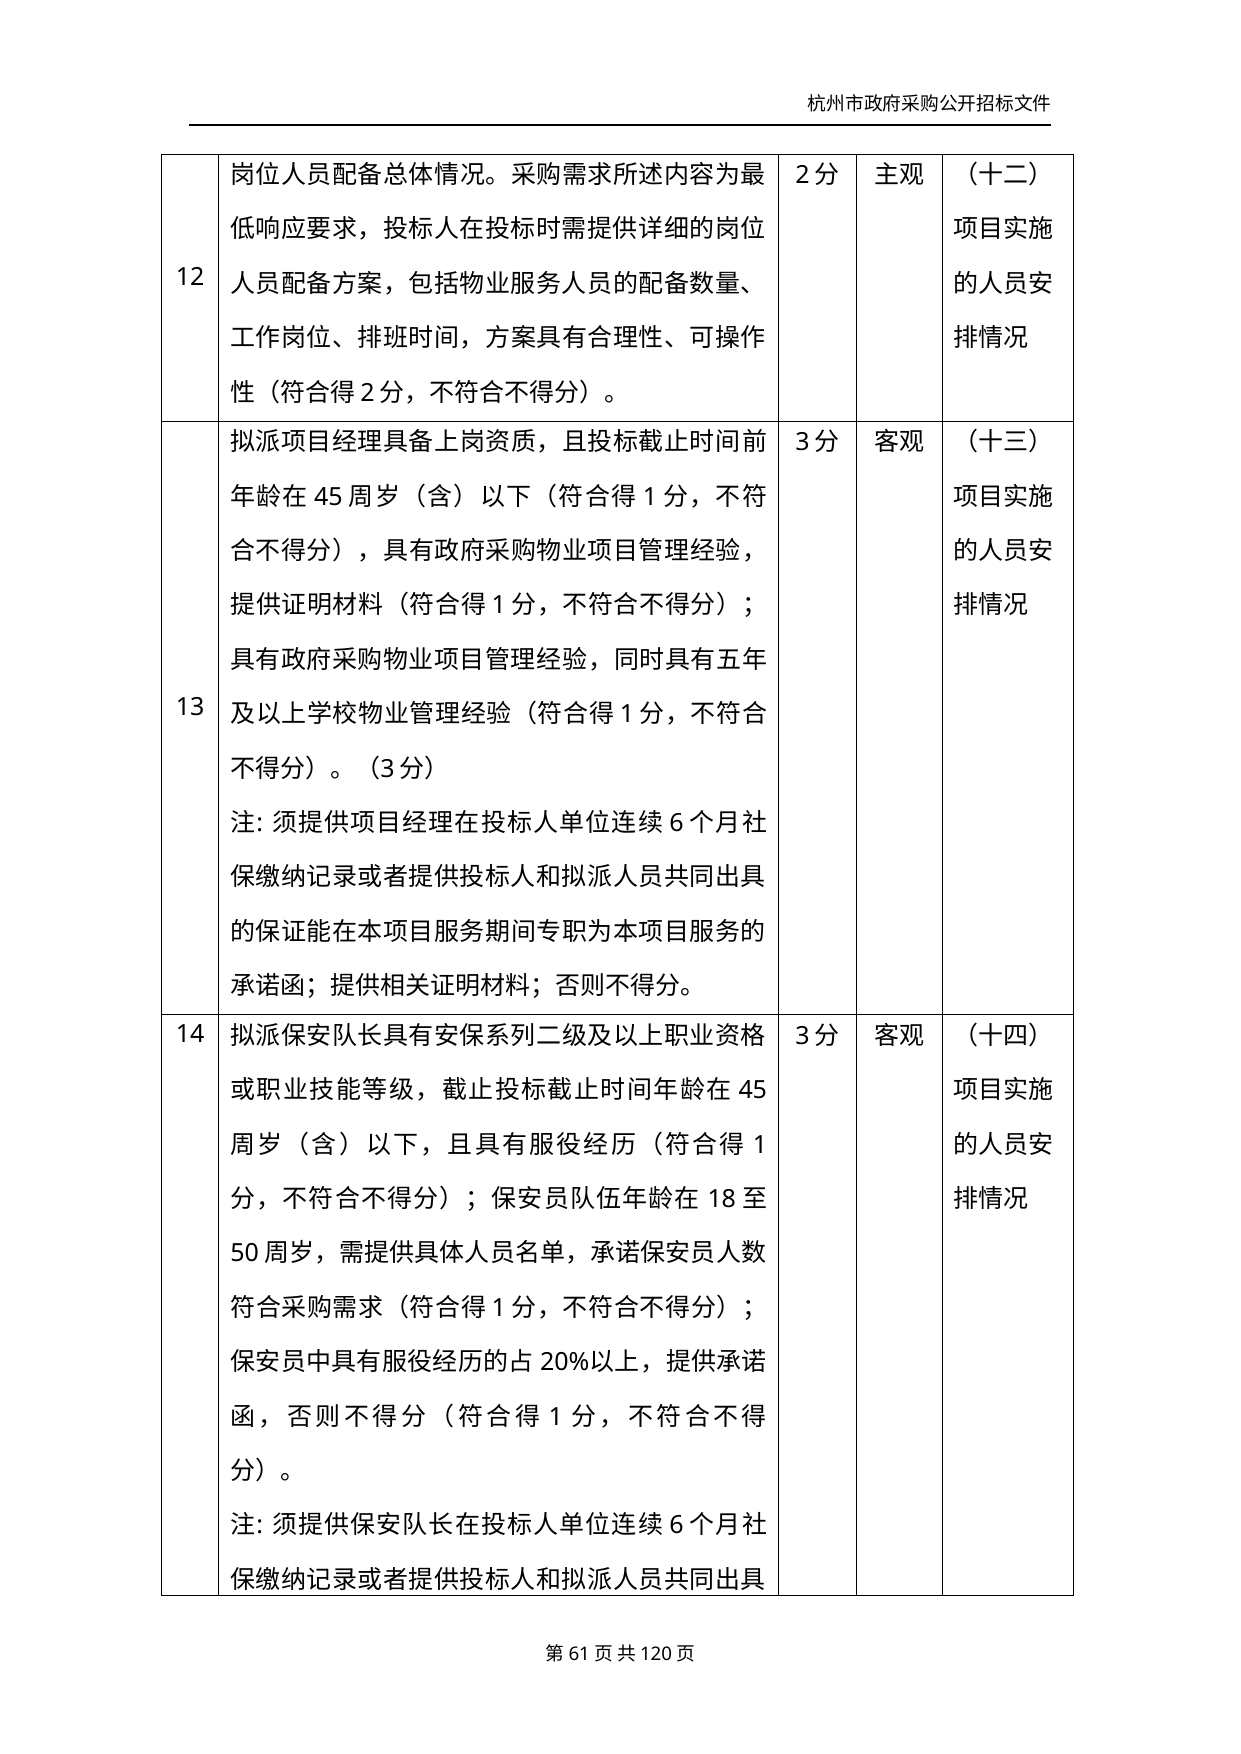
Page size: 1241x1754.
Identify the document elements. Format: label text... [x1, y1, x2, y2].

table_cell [219, 1015, 778, 1595]
table_cell 13 [162, 422, 218, 1014]
table_cell 客观 [857, 1015, 942, 1595]
table_cell 主观 [857, 155, 942, 421]
table_cell （十三）项目实施的人员安排情况 [943, 422, 1073, 1014]
table_cell 拟派项目经理具备上岗资质，且投标截止时间前年龄在45周岁（含）以下（符合得1分，不符合不得分），具有政府采购物业项目管理经验，提供证明材料（符合得1分，不符合不得分）；具有政府采购物业项目管理经验，同时具有五年及以上学校物业管理经验（符合得1分，不符合不得分）。（3分） 注: 须提供项目经理在投标人单位连续6个月社保缴纳记录或者提供投标人和拟派人员共同出具的保证能在本项目服务期间专职为本项目服务的承诺函；提供相关证明材料；否则不得分。 [219, 422, 778, 1014]
table_cell 岗位人员配备总体情况。采购需求所述内容为最低响应要求，投标人在投标时需提供详细的岗位人员配备方案，包括物业服务人员的配备数量、工作岗位、排班时间，方案具有合理性、可操作性（符合得2分，不符合不得分）。 [219, 155, 778, 421]
table_cell 2分 [779, 155, 856, 421]
table_cell 12 [162, 155, 218, 421]
table_cell 客观 [857, 422, 942, 1014]
table_cell （十二）项目实施的人员安排情况 [943, 155, 1073, 421]
table_cell 3分 [779, 422, 856, 1014]
table_cell （十四）项目实施的人员安排情况 [943, 1015, 1073, 1595]
table_cell 3分 [779, 1015, 856, 1595]
table_cell 14 [162, 1015, 218, 1595]
